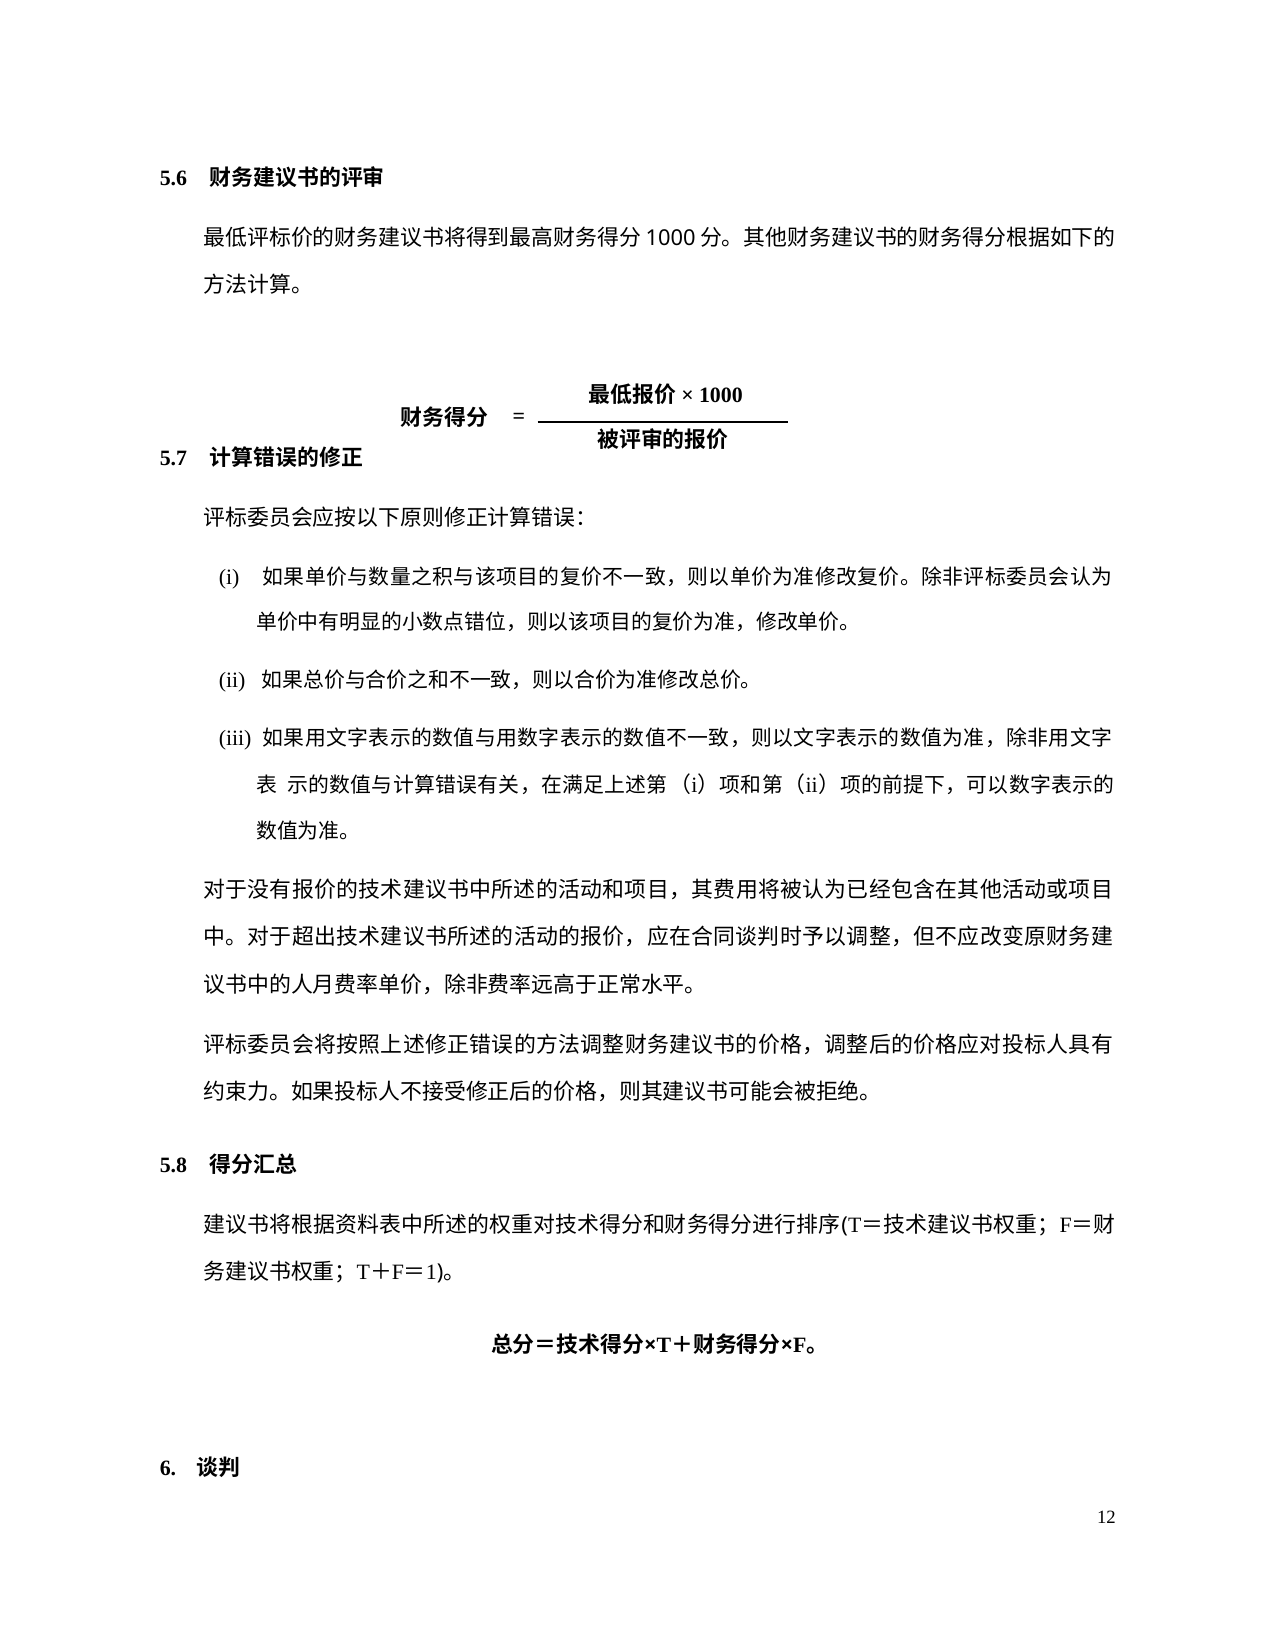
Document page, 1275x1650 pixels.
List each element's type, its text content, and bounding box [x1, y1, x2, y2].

list 如果单价与数量之积与该项目的复价不一致，则以单价为准修改复价。除非评标委员会认为 单价中有明显的小数点错位，则以该项目的复价为准，修改单价。 [218, 560, 1116, 636]
text 评标委员会将按照上述修正错误的方法调整财务建议书的价格，调整后的价格应对投标人具有约束力。如果投标人不接受修正后的价格，则其建议书可能会被拒绝。 [203, 1027, 1116, 1106]
text 对于没有报价的技术建议书中所述的活动和项目，其费用将被认为已经包含在其他活动或项目中。对于超出技术建议书所述的活动的报价，应在合同谈判时予以调整，但不应改变原财务建议书中的人月费率单价，除非费率远高于正常水平。 [203, 872, 1116, 998]
list 得分汇总 [159, 1147, 1116, 1178]
list 财务建议书的评审 [159, 159, 1116, 191]
list 如果用文字表示的数值与用数字表示的数值不一致，则以文字表示的数值为准，除非用文字表 示的数值与计算错误有关，在满足上述第（i）项和第（ii）项的前提下，可以数字表示的数值为准。 [218, 721, 1116, 844]
text 总分＝技术得分×T＋财务得分×F。 [203, 1327, 1116, 1359]
text 评标委员会应按以下原则修正计算错误： [203, 500, 1116, 532]
table_header 财务得分 [400, 377, 512, 467]
table_cell 被评审的报价 [538, 423, 788, 467]
list 谈判 [159, 1450, 1116, 1482]
table_header = [513, 377, 537, 467]
text 最低评标价的财务建议书将得到最高财务得分1000分。其他财务建议书的财务得分根据如下的方法计算。 [203, 219, 1116, 299]
list 计算错误的修正 [159, 440, 1116, 472]
table_header 最低报价 × 1000 [538, 377, 788, 421]
text 建议书将根据资料表中所述的权重对技术得分和财务得分进行排序(T＝技术建议书权重；F＝财务建议书权重；T＋F＝1)。 [203, 1207, 1116, 1286]
list 如果总价与合价之和不一致，则以合价为准修改总价。 [218, 663, 1116, 693]
